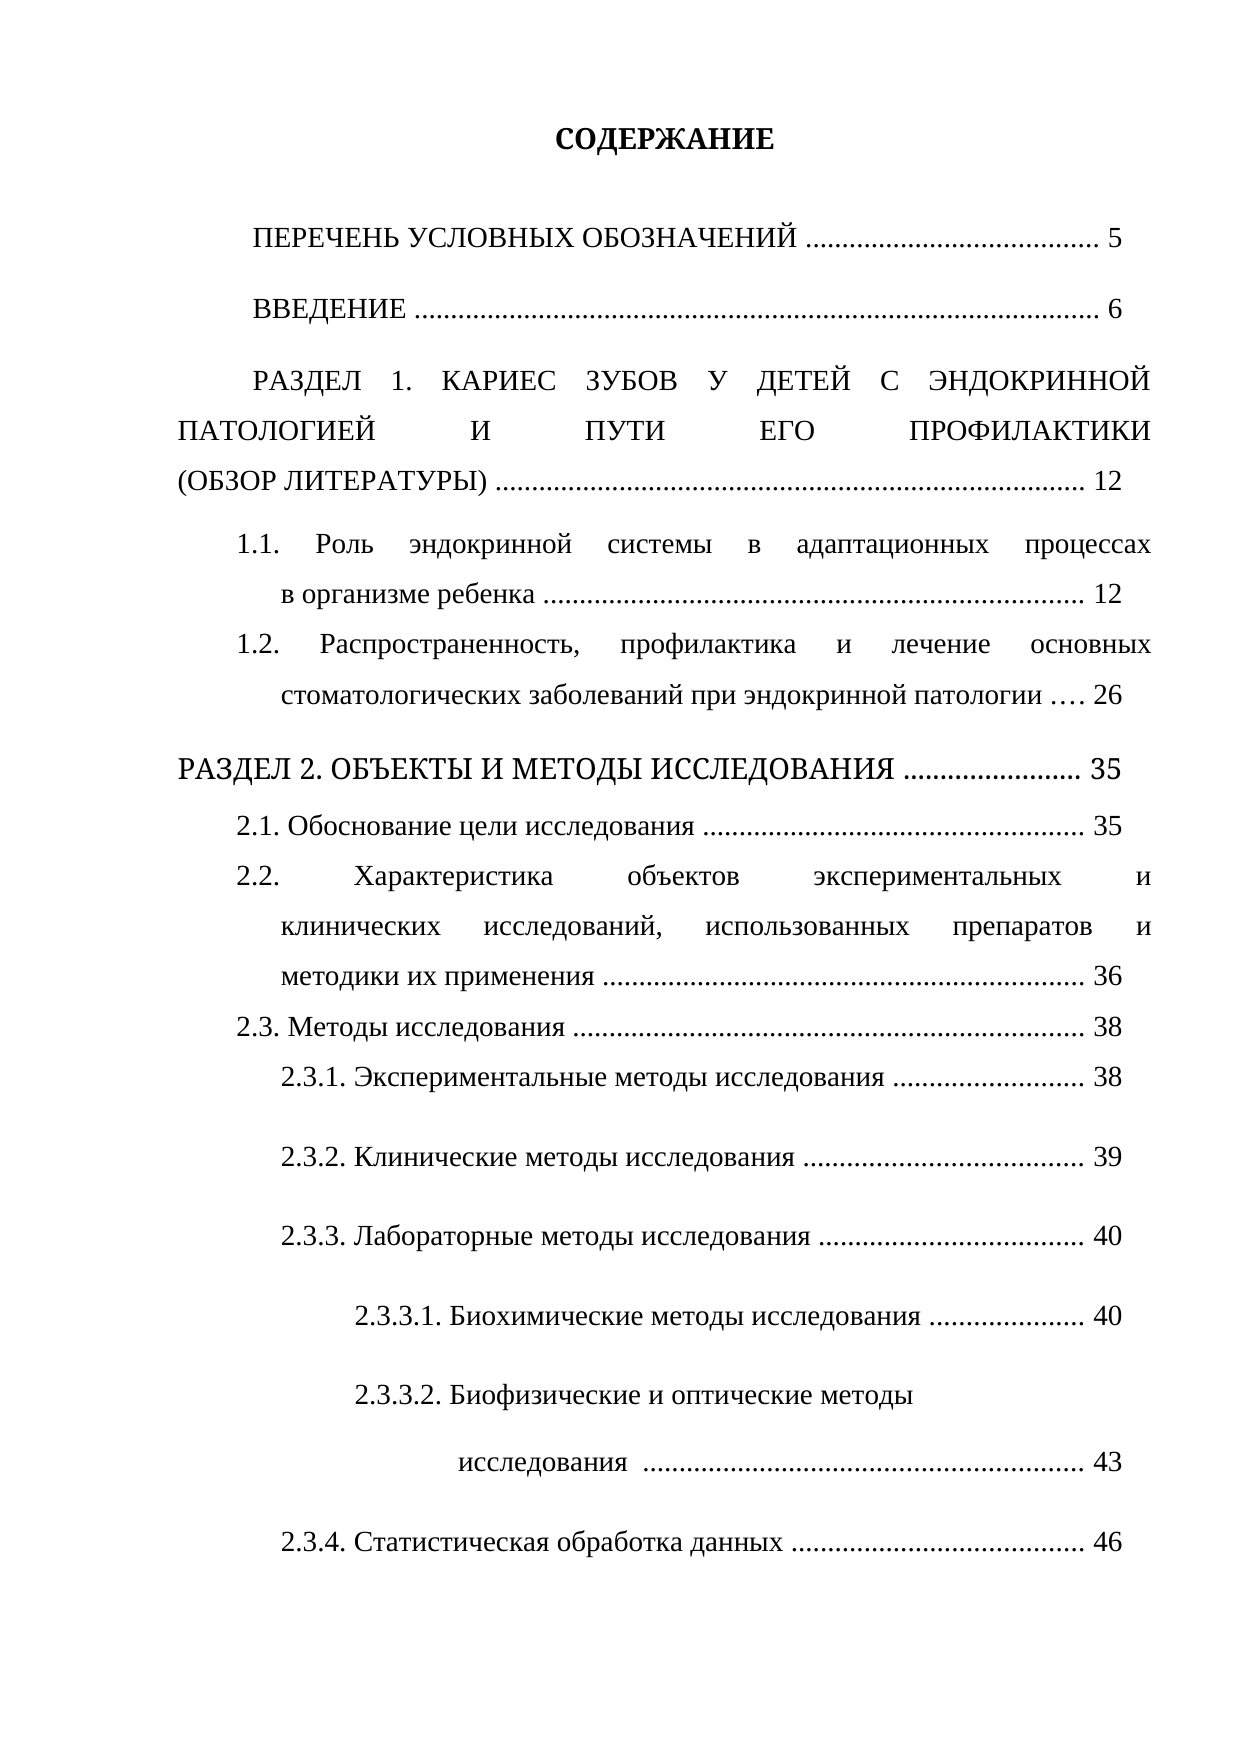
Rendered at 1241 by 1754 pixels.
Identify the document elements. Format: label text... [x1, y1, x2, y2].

text ПЕРЕЧЕНЬ УСЛОВНЫХ ОБОЗНАЧЕНИЙ 5 [177, 220, 1152, 254]
text 2.3.1. Экспериментальные методы исследования 38 [281, 1059, 1152, 1093]
text СОДЕРЖАНИЕ [177, 118, 1152, 158]
text 2.3.2. Клинические методы исследования 39 [281, 1139, 1152, 1172]
text 2.3.3.1. Биохимические методы исследования 40 [354, 1298, 1152, 1331]
text 2.3.4. Статистическая обработка данных 46 [281, 1524, 1152, 1558]
text 2.3.3. Лабораторные методы исследования 40 [281, 1218, 1152, 1252]
text 1.1. Роль эндокринной системы в адаптационных процессах в организме ребенка 12 [236, 526, 1152, 610]
text 2.3.3.2. Биофизические и оптические методы исследования 43 [354, 1377, 1152, 1478]
text РАЗДЕЛ 2. ОБЪЕКТЫ И МЕТОДЫ ИССЛЕДОВАНИЯ 35 [177, 748, 1152, 788]
text ВВЕДЕНИЕ 6 [177, 291, 1152, 325]
text 1.2. Распространенность, профилактика и лечение основных стоматологических заболеваний при эндокринной патологии 26 [236, 627, 1152, 711]
text 2.2. Характеристика объектов экспериментальных и клинических исследований, использованных препаратов и методики их применения 36 [236, 858, 1152, 992]
text 2.3. Методы исследования 38 [236, 1009, 1152, 1042]
text 2.1. Обоснование цели исследования 35 [236, 808, 1152, 841]
text РАЗДЕЛ 1. КАРИЕС ЗУБОВ У ДЕТЕЙ С ЭНДОКРИННОЙ ПАТОЛОГИЕЙ И ПУТИ ЕГО ПРОФИЛАКТИКИ (ОБЗОР ЛИТЕРАТУРЫ) 12 [177, 363, 1152, 497]
